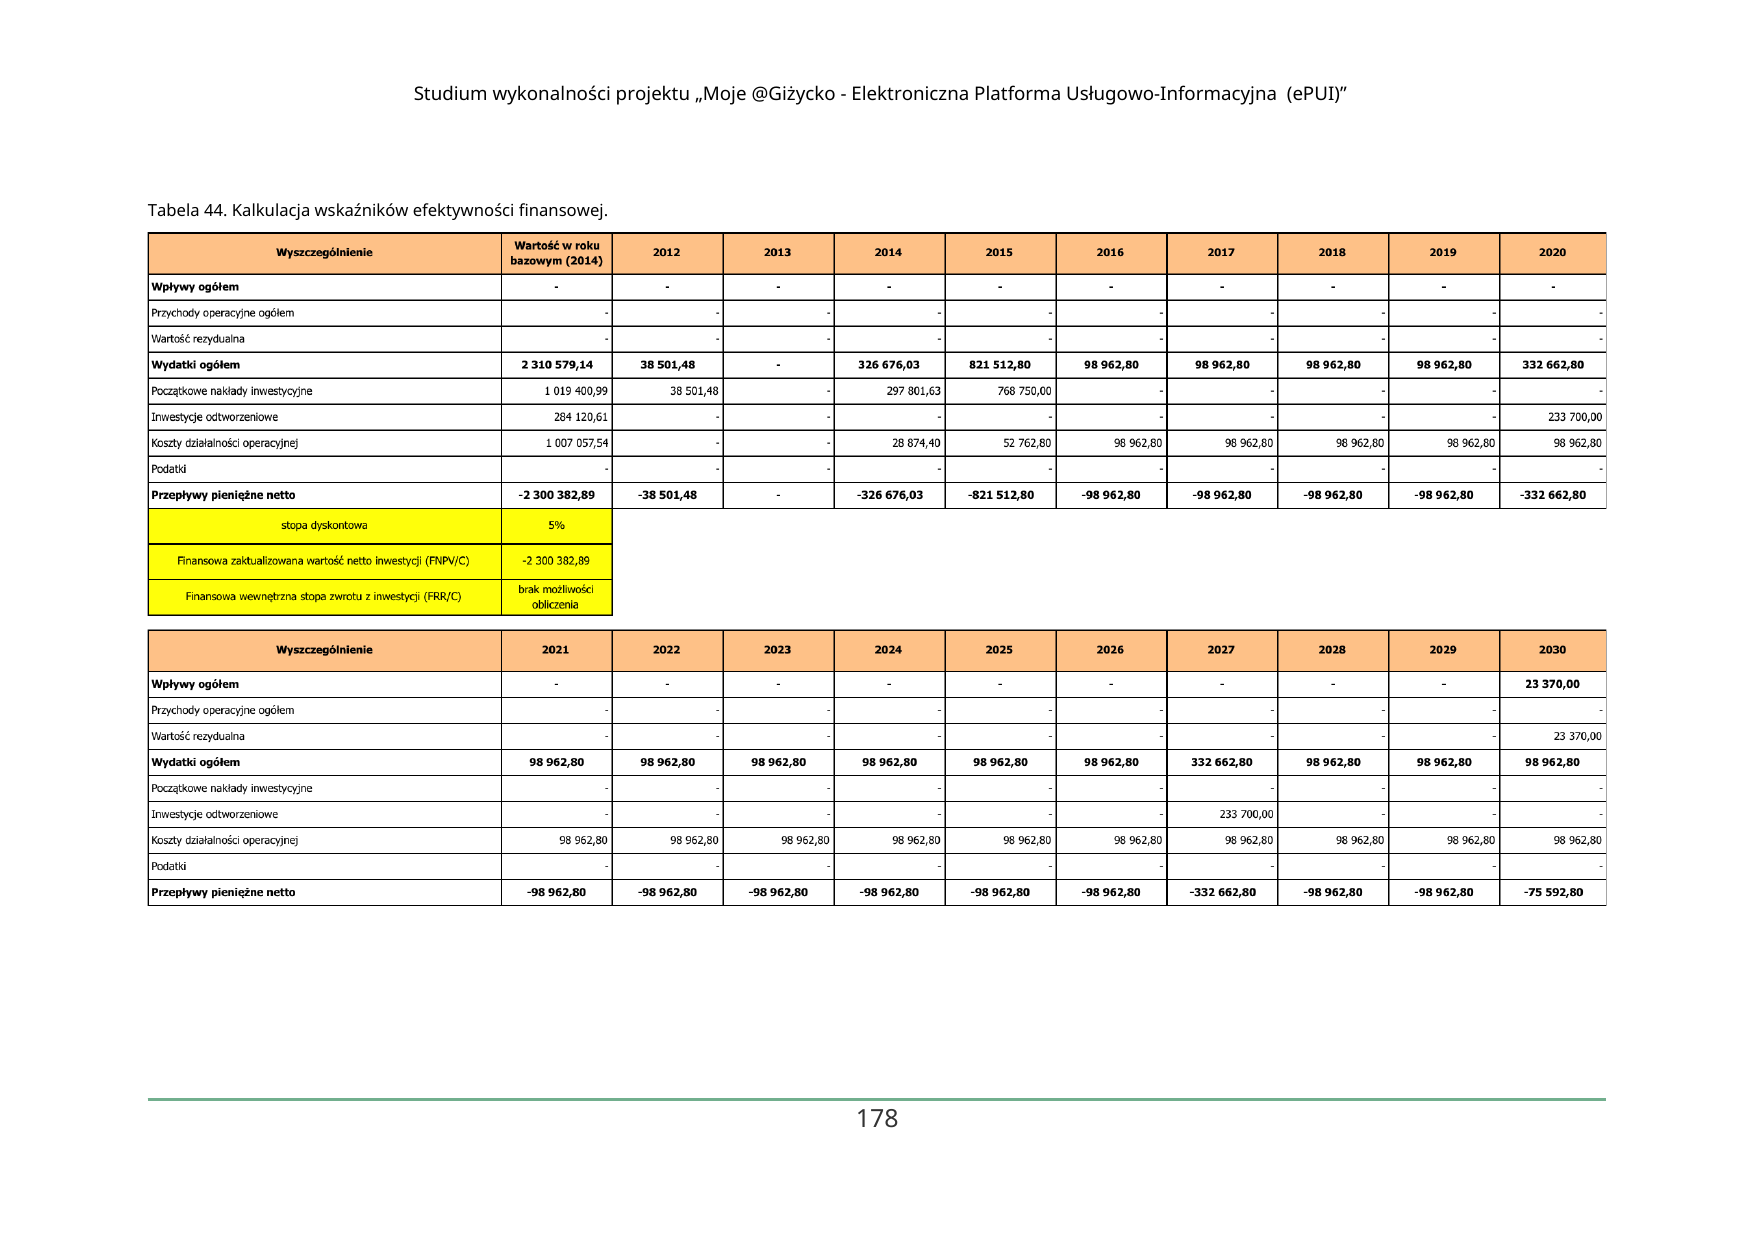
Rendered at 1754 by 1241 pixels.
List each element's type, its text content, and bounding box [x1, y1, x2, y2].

text Tabela 44. Kalkulacja wskaźników efektywności finansowej. [148, 198, 1606, 221]
picture [147, 232, 1607, 906]
